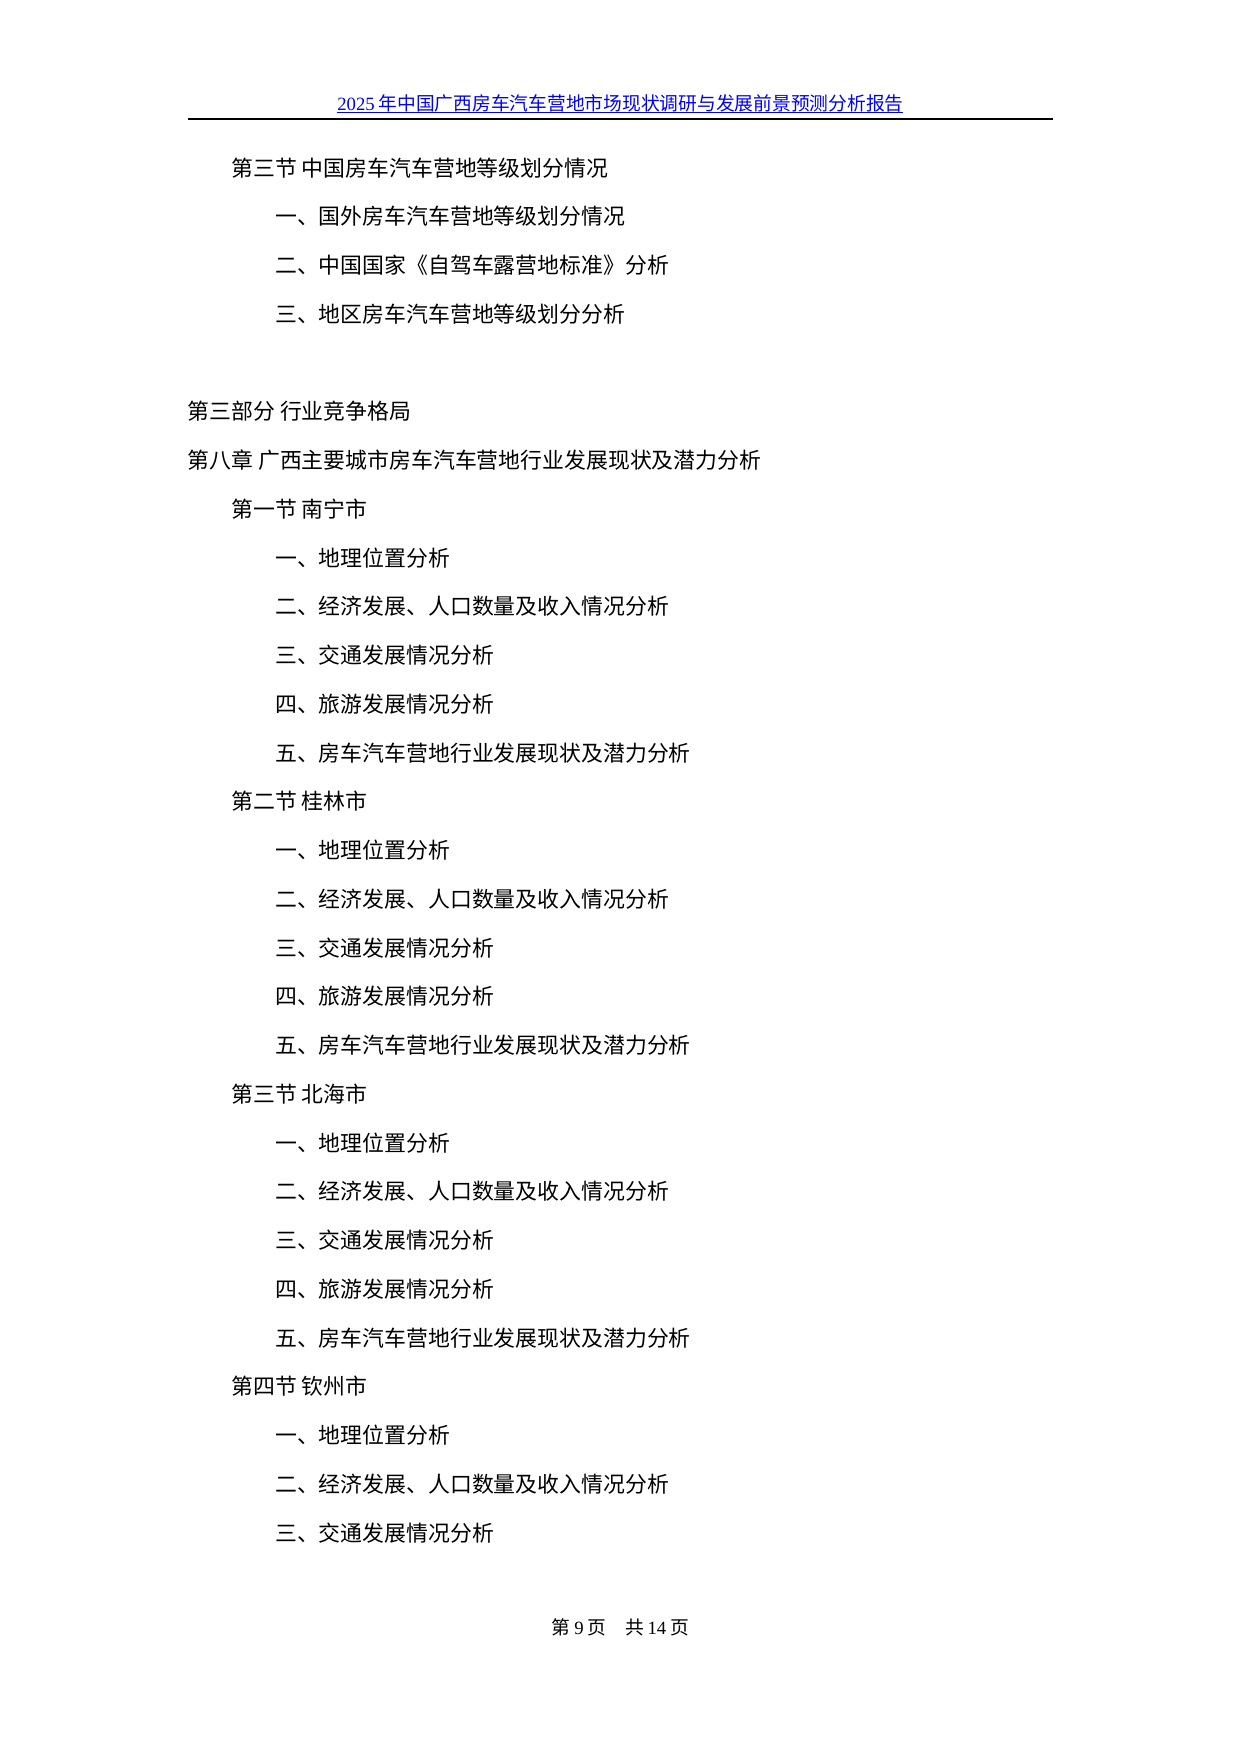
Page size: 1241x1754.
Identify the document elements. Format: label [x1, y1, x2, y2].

text [187, 150, 1053, 1548]
